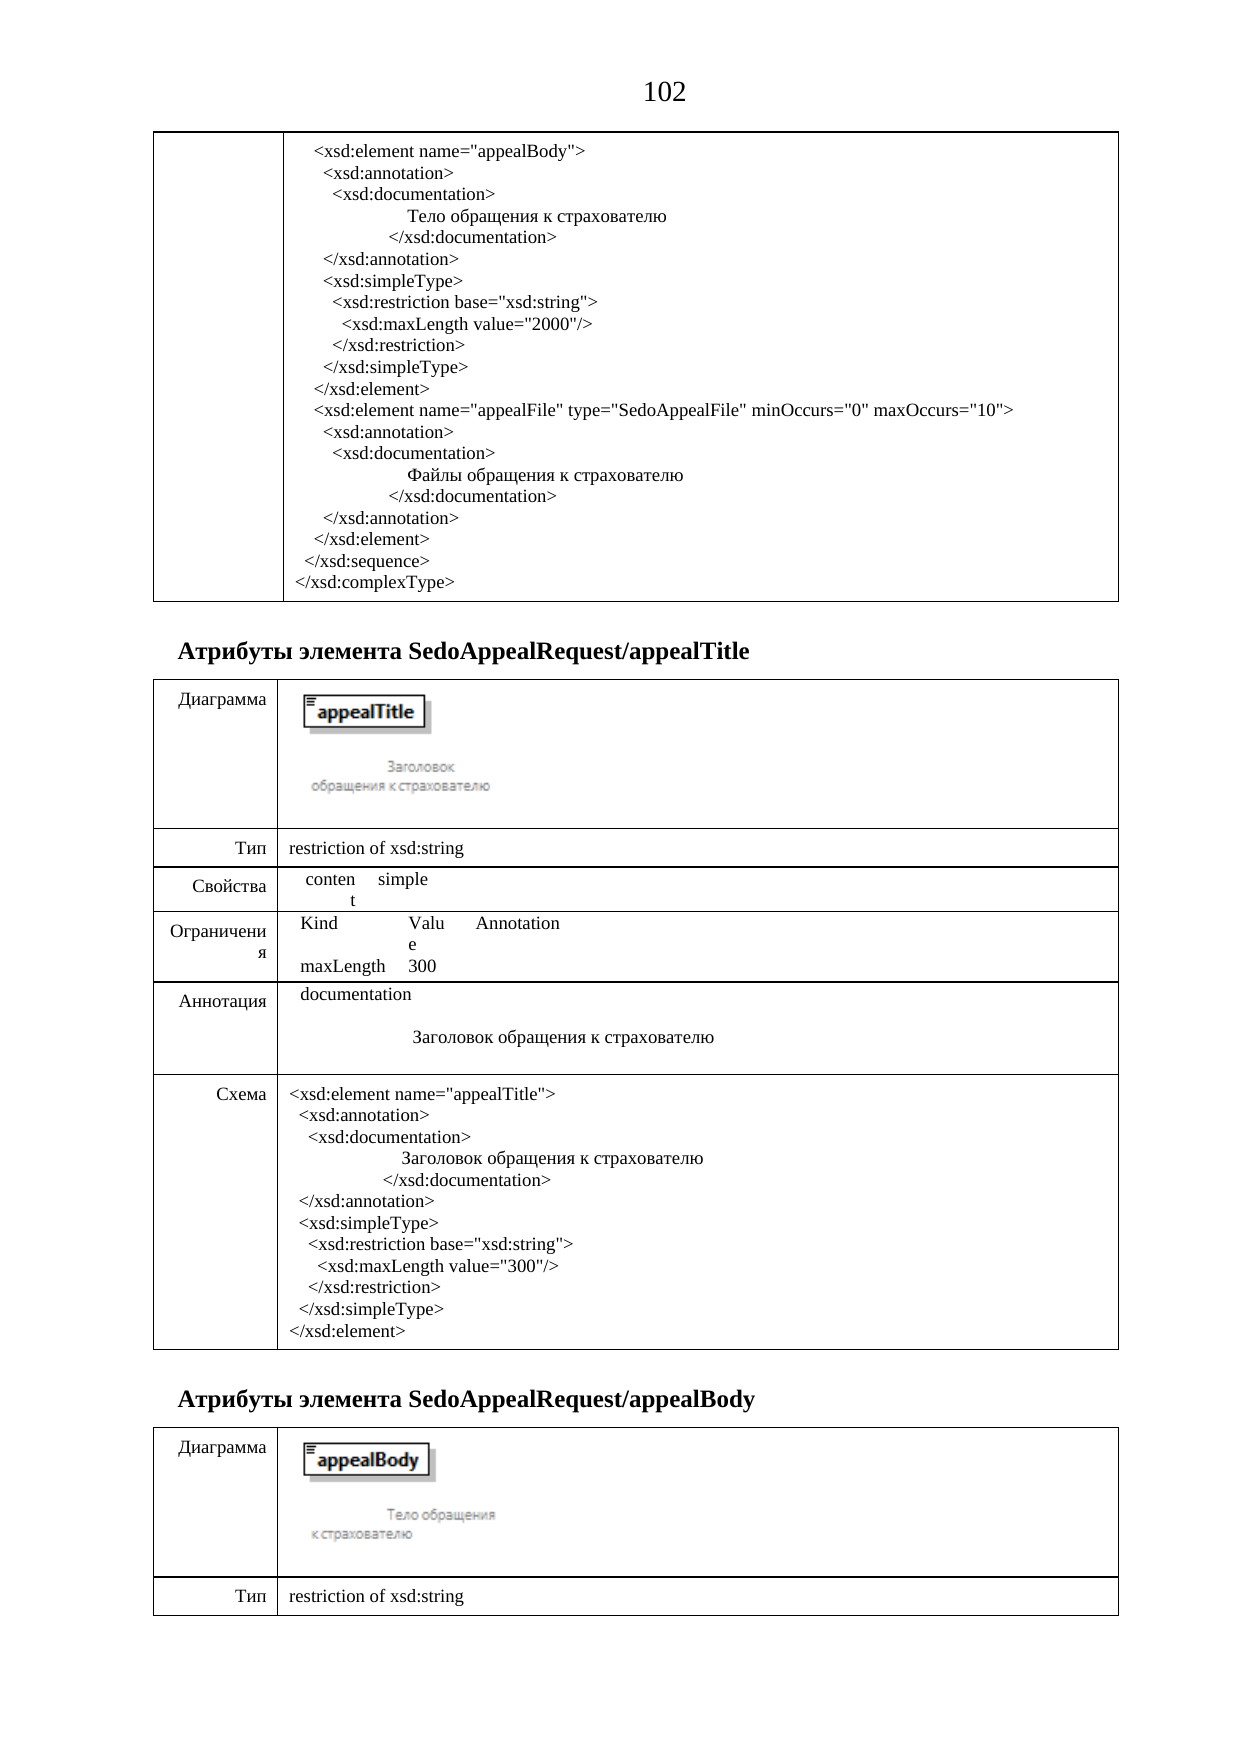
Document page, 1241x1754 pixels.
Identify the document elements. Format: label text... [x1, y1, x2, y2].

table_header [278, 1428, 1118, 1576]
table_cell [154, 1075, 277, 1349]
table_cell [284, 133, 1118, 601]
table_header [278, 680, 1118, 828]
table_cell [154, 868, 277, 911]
text Атрибуты элемента SedoAppealRequest/appealBody [177, 1384, 1152, 1413]
picture [288, 1436, 515, 1569]
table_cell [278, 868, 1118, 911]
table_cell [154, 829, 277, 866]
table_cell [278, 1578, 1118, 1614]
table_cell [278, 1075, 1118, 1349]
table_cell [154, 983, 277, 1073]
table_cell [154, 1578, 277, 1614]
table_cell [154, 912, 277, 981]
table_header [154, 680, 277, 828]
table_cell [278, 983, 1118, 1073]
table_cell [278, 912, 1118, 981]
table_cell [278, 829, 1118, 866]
text Атрибуты элемента SedoAppealRequest/appealTitle [177, 636, 1152, 665]
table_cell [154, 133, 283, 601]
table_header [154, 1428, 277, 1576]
picture [288, 687, 506, 821]
